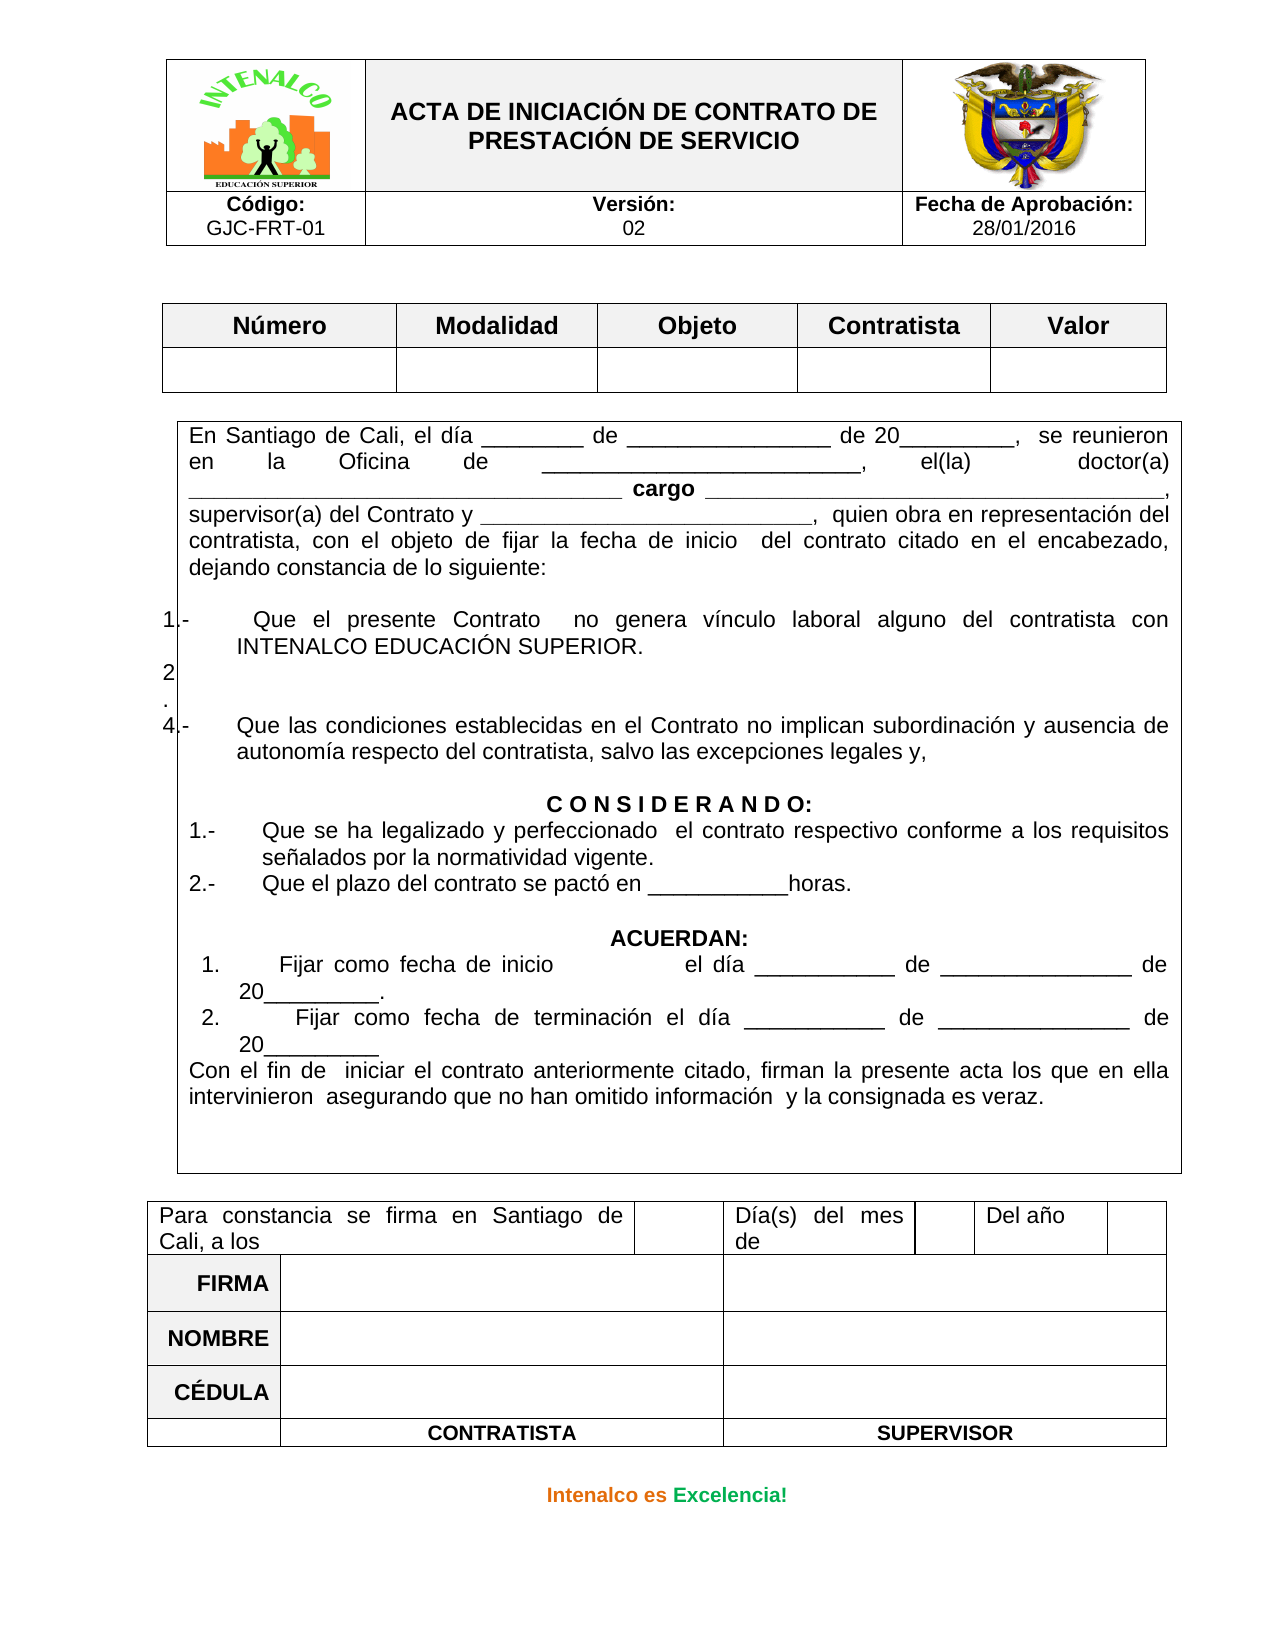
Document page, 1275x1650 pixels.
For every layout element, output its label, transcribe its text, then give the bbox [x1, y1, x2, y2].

table_header Objeto [598, 304, 797, 347]
table_header Número [163, 304, 396, 347]
table_header [635, 1202, 723, 1254]
table_header Modalidad [397, 304, 597, 347]
table_cell CONTRATISTA [281, 1419, 723, 1446]
table_cell [724, 1255, 1166, 1311]
table_header En Santiago de Cali, el día ________ de ________________ de 20_________, se reunieron en la Oficina de _________________________, el(la) doctor(a) __________________________________ cargo ____________________________________, supervisor(a) del Contrato y __________________________, quien obra en representación del contratista, con el objeto de fijar la fecha de inicio del contrato citado en el encabezado, dejando constancia de lo siguiente: 1.- Que el presente Contrato no genera vínculo laboral alguno del contratista con INTENALCO EDUCACIÓN SUPERIOR. 2 . 4.- Que las condiciones establecidas en el Contrato no implican subordinación y ausencia de autonomía respecto del contratista, salvo las excepciones legales y, C O N S I D E R A N D O: 1.- Que se ha legalizado y perfeccionado el contrato respectivo conforme a los requisitos señalados por la normatividad vigente. 2.- Que el plazo del contrato se pactó en ___________horas. ACUERDAN: Fijar como fecha de inicio el día ___________ de _______________ de 20_________. Fijar como fecha de terminación el día ___________ de _______________ de 20_________ Con el fin de iniciar el contrato anteriormente citado, firman la presente acta los que en ella intervinieron asegurando que no han omitido información y la consignada es veraz. [178, 422, 1181, 1173]
table_header Valor [991, 304, 1166, 347]
table_header [1108, 1202, 1166, 1254]
table_cell [724, 1366, 1166, 1418]
picture [179, 61, 352, 190]
table_cell [724, 1312, 1166, 1364]
table_cell [281, 1312, 723, 1364]
table_cell NOMBRE [148, 1312, 280, 1364]
table_cell [148, 1419, 280, 1446]
table_cell [598, 348, 797, 392]
table_header Del año [975, 1202, 1107, 1254]
table_cell [163, 348, 396, 392]
table_cell CÉDULA [148, 1366, 280, 1418]
table_header Contratista [798, 304, 990, 347]
picture [948, 60, 1108, 190]
table_header Para constancia se firma en Santiago de Cali, a los [148, 1202, 634, 1254]
table_cell SUPERVISOR [724, 1419, 1166, 1446]
table_cell FIRMA [148, 1255, 280, 1311]
table_header Día(s) del mes de [724, 1202, 914, 1254]
table_cell [281, 1255, 723, 1311]
table_cell [798, 348, 990, 392]
table_header [916, 1202, 974, 1254]
table_cell [281, 1366, 723, 1418]
table_cell [991, 348, 1166, 392]
table_cell [397, 348, 597, 392]
